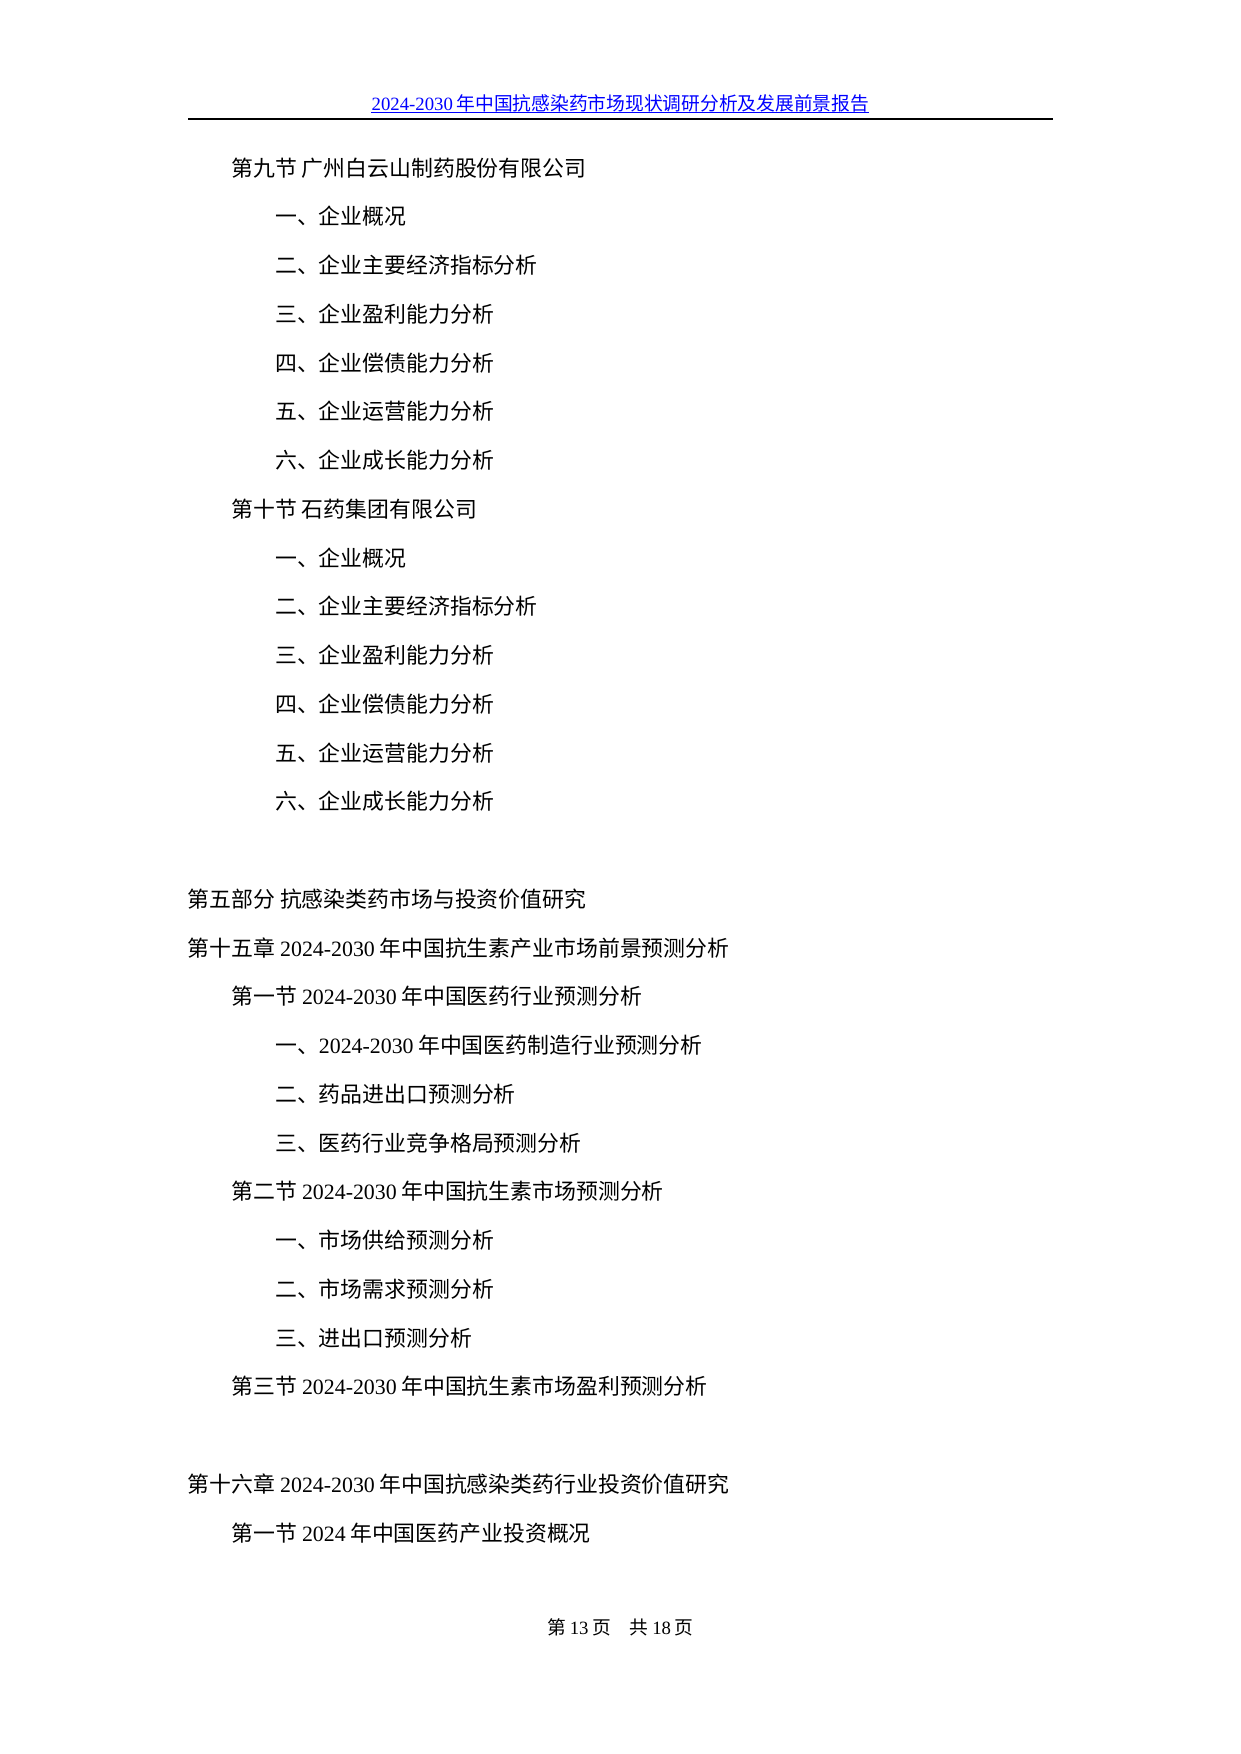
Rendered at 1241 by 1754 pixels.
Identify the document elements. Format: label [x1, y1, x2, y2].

text [187, 150, 1053, 1548]
